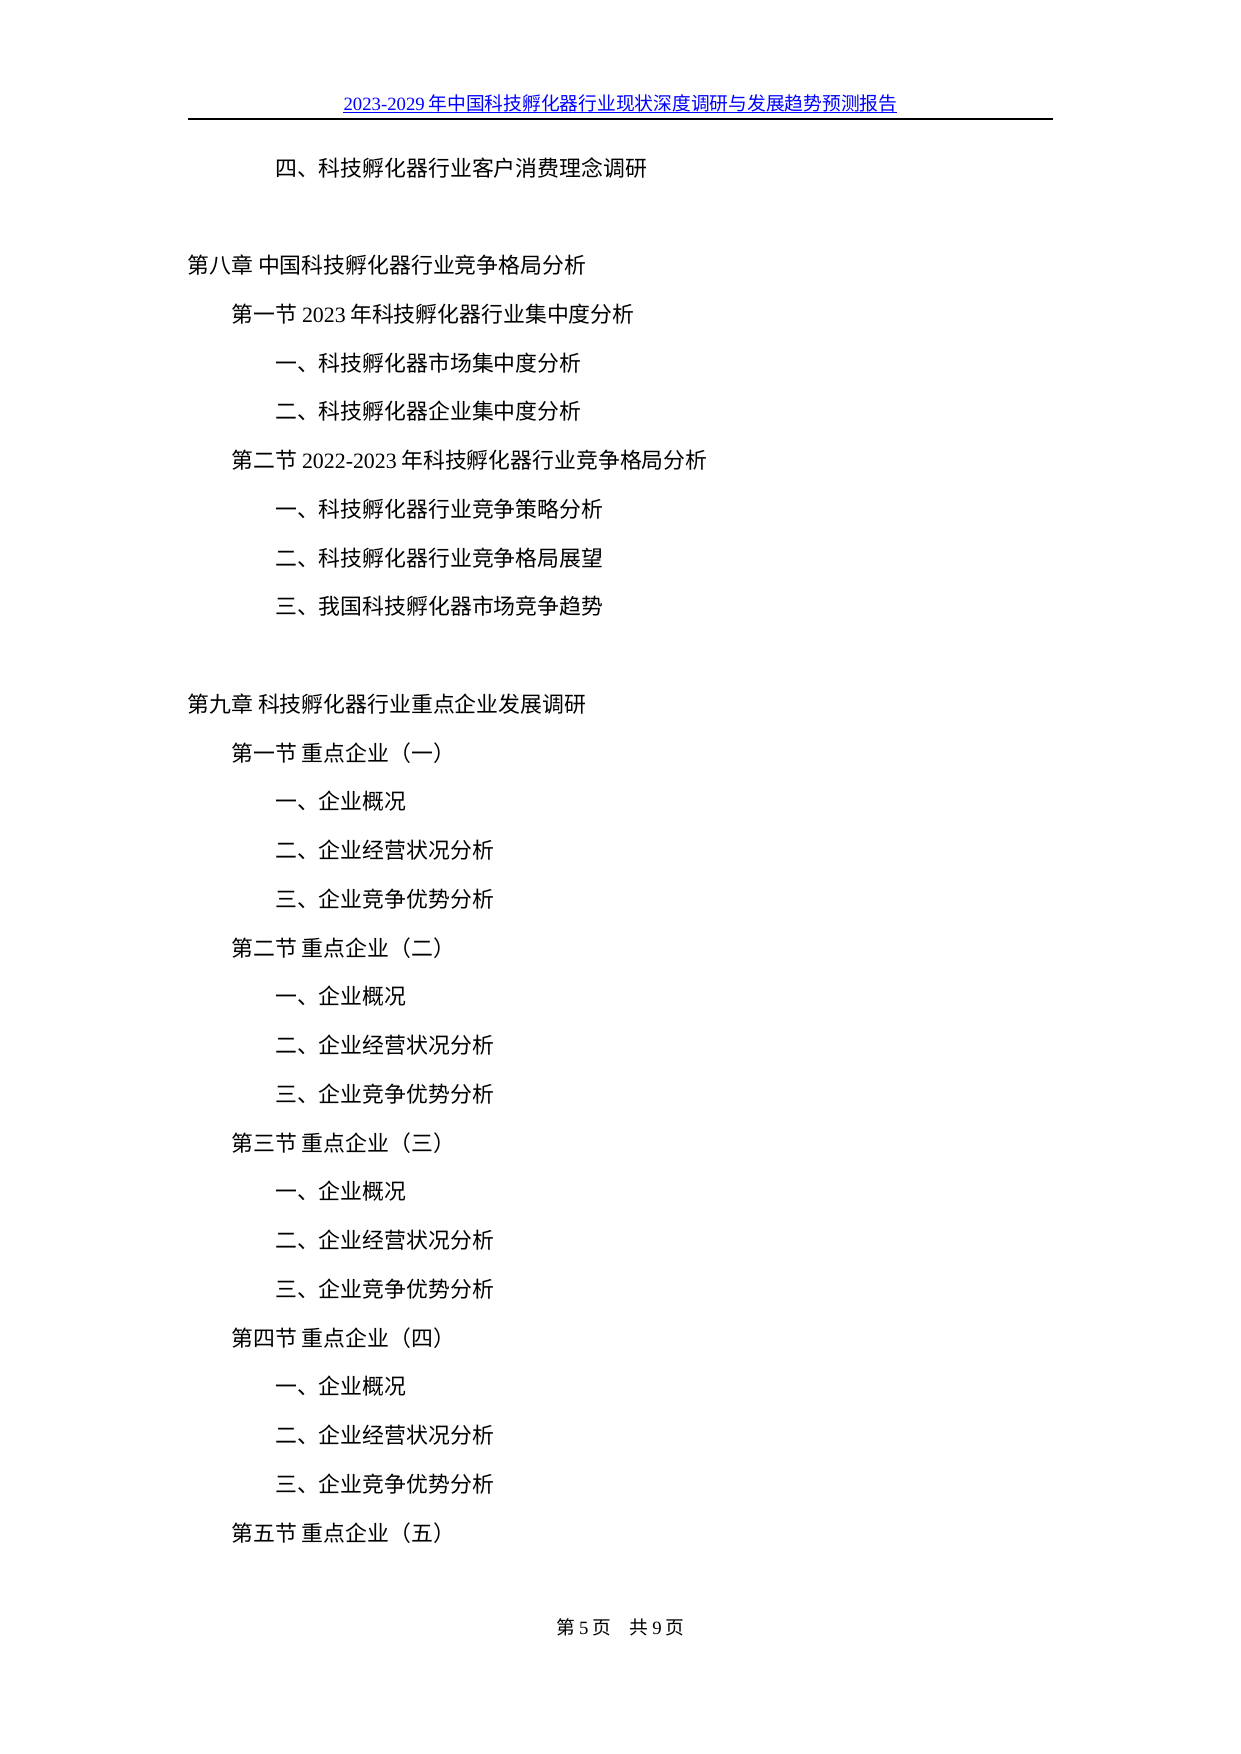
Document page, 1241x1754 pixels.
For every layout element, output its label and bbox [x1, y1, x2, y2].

text [187, 150, 1053, 1548]
